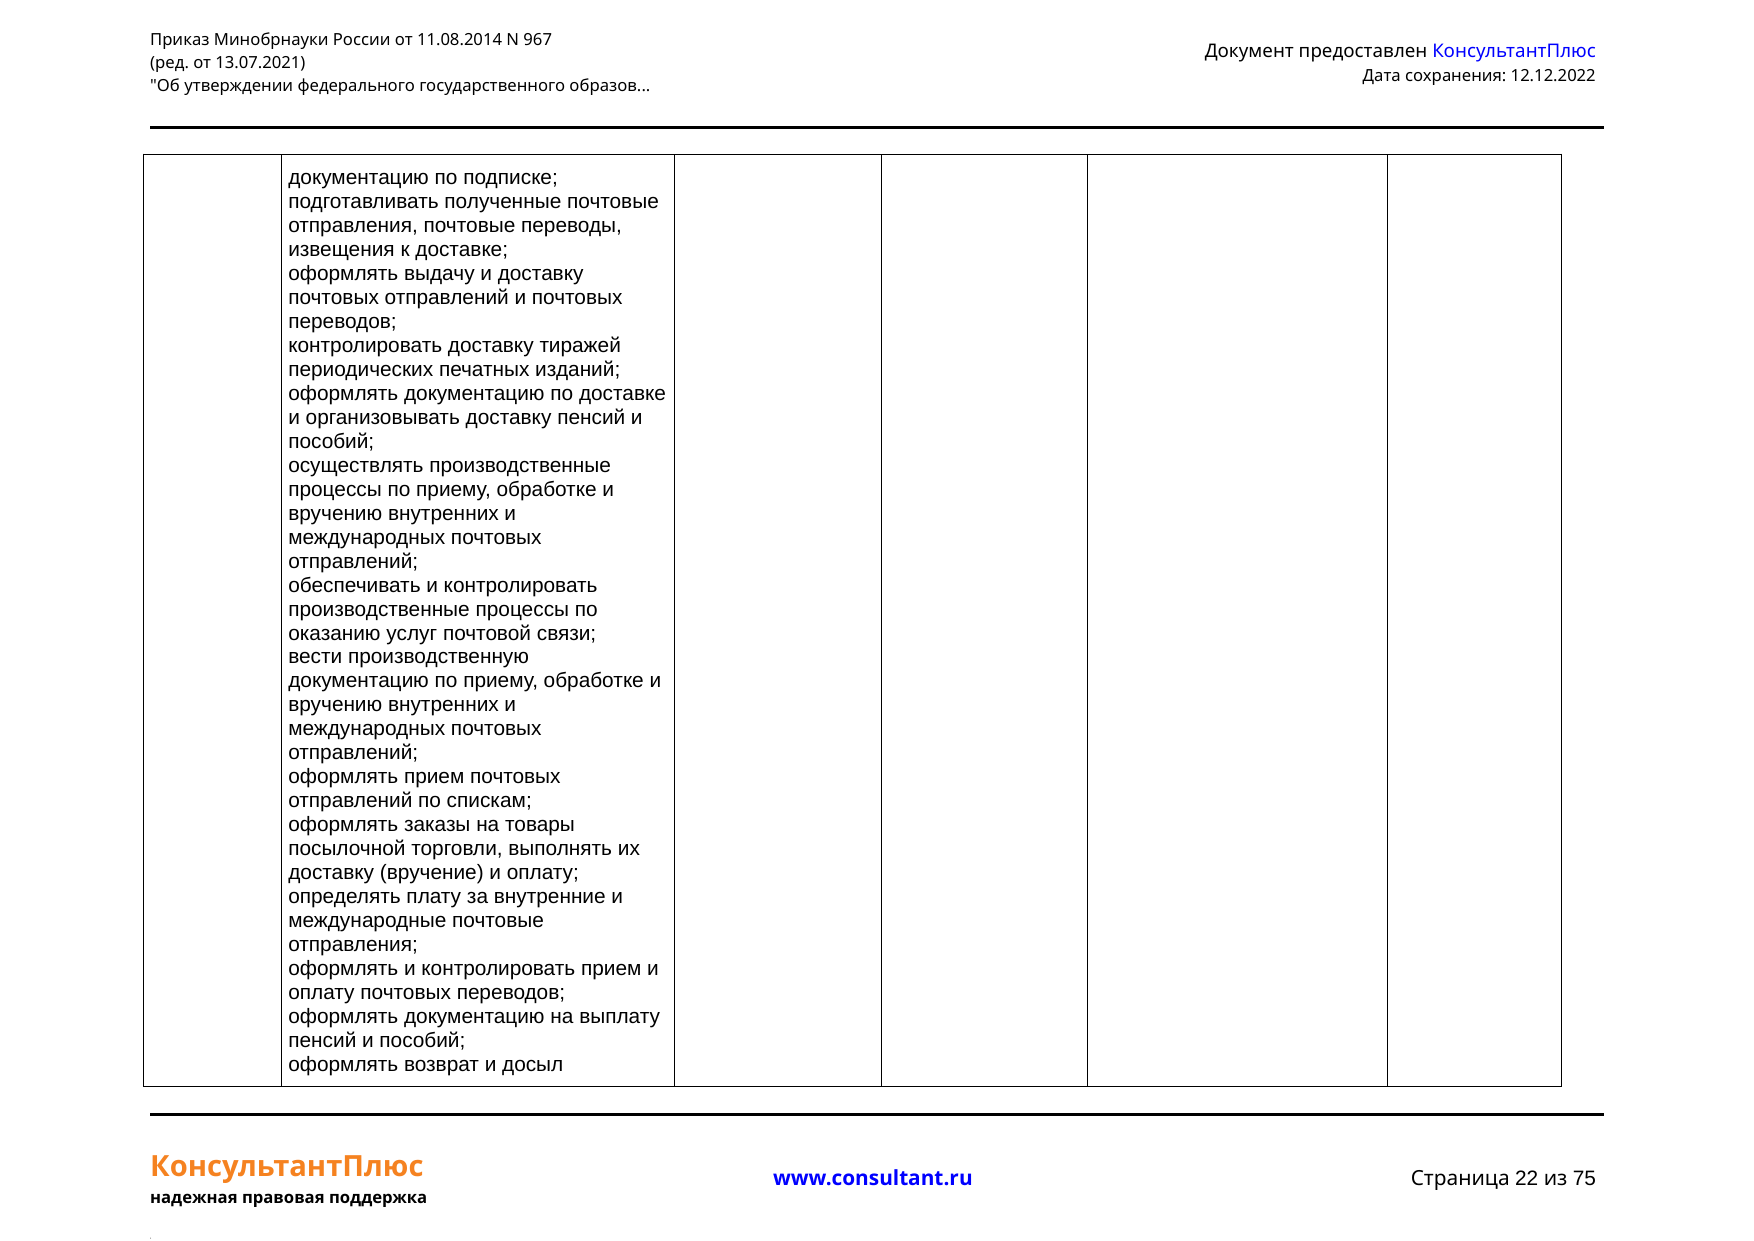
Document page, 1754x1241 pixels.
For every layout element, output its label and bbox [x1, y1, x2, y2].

table_cell [1088, 155, 1387, 1086]
